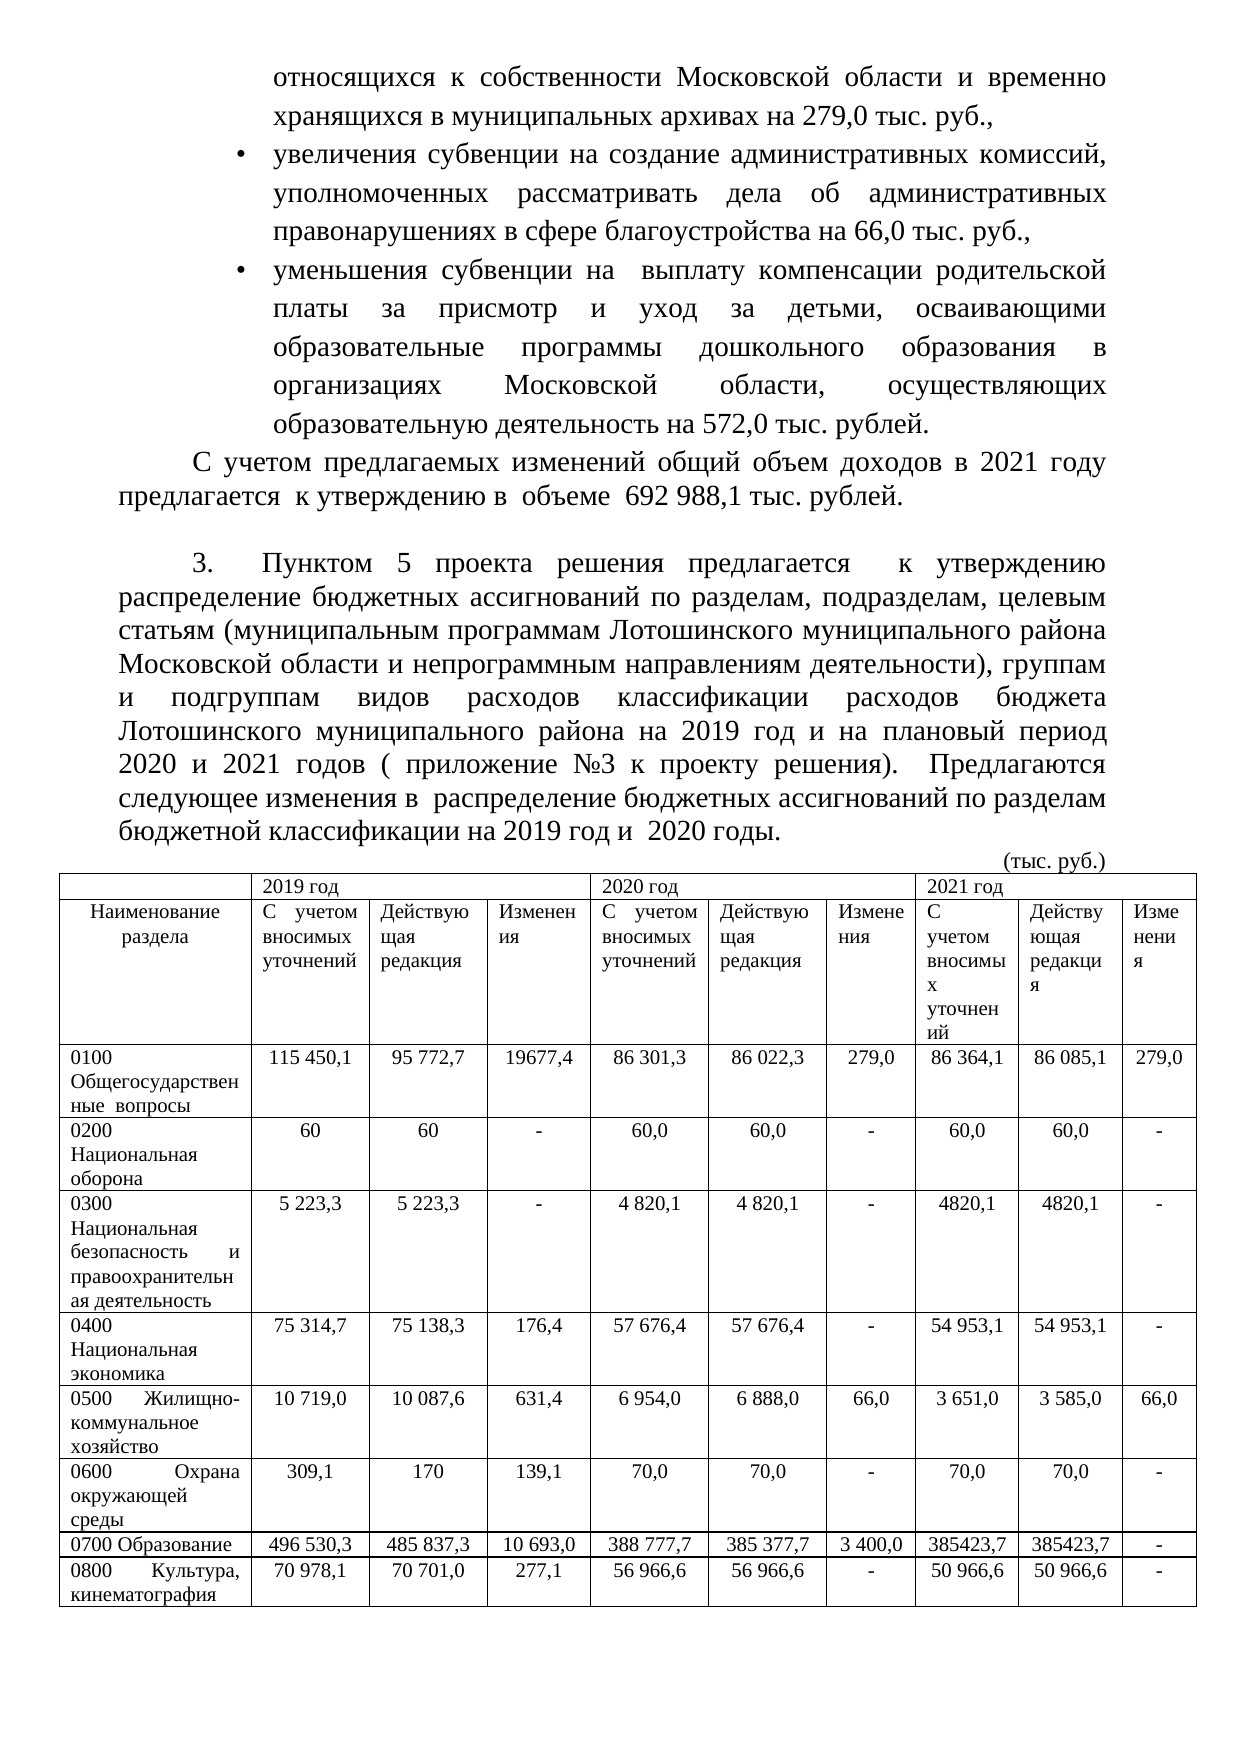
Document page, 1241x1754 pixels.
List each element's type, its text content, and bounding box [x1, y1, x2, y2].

table_cell 66,0 [827, 1386, 915, 1458]
table_cell - [488, 1191, 590, 1312]
table_cell 0400 Национальная экономика [60, 1313, 251, 1385]
table_cell 86 022,3 [709, 1045, 826, 1117]
table_cell 0600 Охрана окружающей среды [60, 1459, 251, 1531]
table_cell 95 772,7 [370, 1045, 487, 1117]
table_cell 385423,7 [916, 1533, 1018, 1556]
list 3. Пунктом 5 проекта решения предлагается к утверждению распределение бюджетных ассигнований по разделам, подразделам, целевым статьям (муниципальным программам Лотошинского муниципального района Московской области и непрограммным направлениям деятельности), группам и подгруппам видов расходов классификации расходов бюджета Лотошинского муниципального района на 2019 год и на плановый период 2020 и 2021 годов ( приложение №3 к проекту решения). Предлагаются следующее изменения в распределение бюджетных ассигнований по разделам бюджетной классификации на 2019 год и 2020 годы. [118, 545, 1107, 847]
table_cell 0100 Общегосударственные вопросы [60, 1045, 251, 1117]
table_cell 60 [252, 1118, 369, 1190]
table_cell 54 953,1 [916, 1313, 1018, 1385]
table_cell 60,0 [916, 1118, 1018, 1190]
table_cell 4 820,1 [591, 1191, 708, 1312]
table_cell 70,0 [1019, 1459, 1122, 1531]
table_cell 57 676,4 [709, 1313, 826, 1385]
table_cell 631,4 [488, 1386, 590, 1458]
table_cell 54 953,1 [1019, 1313, 1122, 1385]
table_cell С учетом вносимых уточнений [591, 900, 708, 1044]
table_cell 496 530,3 [252, 1533, 369, 1556]
table_cell 277,1 [488, 1558, 590, 1606]
table_cell - [827, 1313, 915, 1385]
table_cell - [1123, 1313, 1196, 1385]
table_cell 50 966,6 [916, 1558, 1018, 1606]
table_cell 279,0 [827, 1045, 915, 1117]
table_cell 70 701,0 [370, 1558, 487, 1606]
table_cell С учетом вносимых уточнений [916, 900, 1018, 1044]
text С учетом предлагаемых изменений общий объем доходов в 2021 году предлагается к утверждению в объеме 692 988,1 тыс. рублей. [118, 444, 1107, 512]
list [235, 59, 1107, 131]
table_cell 4820,1 [916, 1191, 1018, 1312]
table_cell - [1123, 1533, 1196, 1556]
text (тыс. руб.) [118, 847, 1107, 873]
table_cell 75 314,7 [252, 1313, 369, 1385]
table_cell Изменения [827, 900, 915, 1044]
table_cell 279,0 [1123, 1045, 1196, 1117]
table_cell 0700 Образование [60, 1533, 251, 1556]
table_cell 70,0 [709, 1459, 826, 1531]
table_cell 0200 Национальная оборона [60, 1118, 251, 1190]
table_cell 385423,7 [1019, 1533, 1122, 1556]
table_cell 66,0 [1123, 1386, 1196, 1458]
table_cell Действующая редакция [370, 900, 487, 1044]
table_cell - [1123, 1118, 1196, 1190]
table_cell 6 954,0 [591, 1386, 708, 1458]
table_cell 75 138,3 [370, 1313, 487, 1385]
list уменьшения субвенции на выплату компенсации родительской платы за присмотр и уход за детьми, осваивающими образовательные программы дошкольного образования в организациях Московской области, осуществляющих образовательную деятельность на 572,0 тыс. рублей. [235, 252, 1107, 439]
table_cell 10 719,0 [252, 1386, 369, 1458]
table_cell - [827, 1459, 915, 1531]
table_cell - [1123, 1459, 1196, 1531]
table_cell 115 450,1 [252, 1045, 369, 1117]
table_cell 19677,4 [488, 1045, 590, 1117]
table_cell 6 888,0 [709, 1386, 826, 1458]
table_cell 60,0 [1019, 1118, 1122, 1190]
table_cell 60 [370, 1118, 487, 1190]
table_cell 86 301,3 [591, 1045, 708, 1117]
table_cell Действующая редакция [1019, 900, 1122, 1044]
table_cell 10 693,0 [488, 1533, 590, 1556]
table_header 2020 год [591, 874, 915, 898]
table_cell 176,4 [488, 1313, 590, 1385]
table_cell 3 585,0 [1019, 1386, 1122, 1458]
table_cell 385 377,7 [709, 1533, 826, 1556]
table_cell 309,1 [252, 1459, 369, 1531]
table_cell 50 966,6 [1019, 1558, 1122, 1606]
table_cell 70,0 [591, 1459, 708, 1531]
table_cell 60,0 [709, 1118, 826, 1190]
table_cell 56 966,6 [591, 1558, 708, 1606]
table_cell - [827, 1191, 915, 1312]
table_cell 170 [370, 1459, 487, 1531]
table_cell Действующая редакция [709, 900, 826, 1044]
table_cell 5 223,3 [252, 1191, 369, 1312]
table_cell 0800 Культура, кинематография [60, 1558, 251, 1606]
table_cell 4 820,1 [709, 1191, 826, 1312]
table_cell - [827, 1558, 915, 1606]
table_cell 3 400,0 [827, 1533, 915, 1556]
table_cell - [1123, 1558, 1196, 1606]
table_cell Изменения [1123, 900, 1196, 1044]
list увеличения субвенции на создание административных комиссий, уполномоченных рассматривать дела об административных правонарушениях в сфере благоустройства на 66,0 тыс. руб., [235, 136, 1107, 247]
table_cell 57 676,4 [591, 1313, 708, 1385]
table_cell 10 087,6 [370, 1386, 487, 1458]
table_cell 86 364,1 [916, 1045, 1018, 1117]
table_cell - [827, 1118, 915, 1190]
table_cell 70,0 [916, 1459, 1018, 1531]
table_cell 4820,1 [1019, 1191, 1122, 1312]
table_cell 0300 Национальная безопасность и правоохранительная деятельность [60, 1191, 251, 1312]
table_header 2019 год [252, 874, 590, 898]
table_cell 139,1 [488, 1459, 590, 1531]
table_cell 3 651,0 [916, 1386, 1018, 1458]
table_cell 5 223,3 [370, 1191, 487, 1312]
table_cell 70 978,1 [252, 1558, 369, 1606]
table_cell С учетом вносимых уточнений [252, 900, 369, 1044]
table_header 2021 год [916, 874, 1196, 898]
table_cell 0500 Жилищно-коммунальное хозяйство [60, 1386, 251, 1458]
table_cell 60,0 [591, 1118, 708, 1190]
table_cell Наименование раздела [60, 900, 251, 1044]
table_cell - [488, 1118, 590, 1190]
table_cell Изменения [488, 900, 590, 1044]
table_cell - [1123, 1191, 1196, 1312]
table_cell 86 085,1 [1019, 1045, 1122, 1117]
table_cell 388 777,7 [591, 1533, 708, 1556]
table_cell 485 837,3 [370, 1533, 487, 1556]
table_header [60, 874, 251, 898]
table_cell 56 966,6 [709, 1558, 826, 1606]
